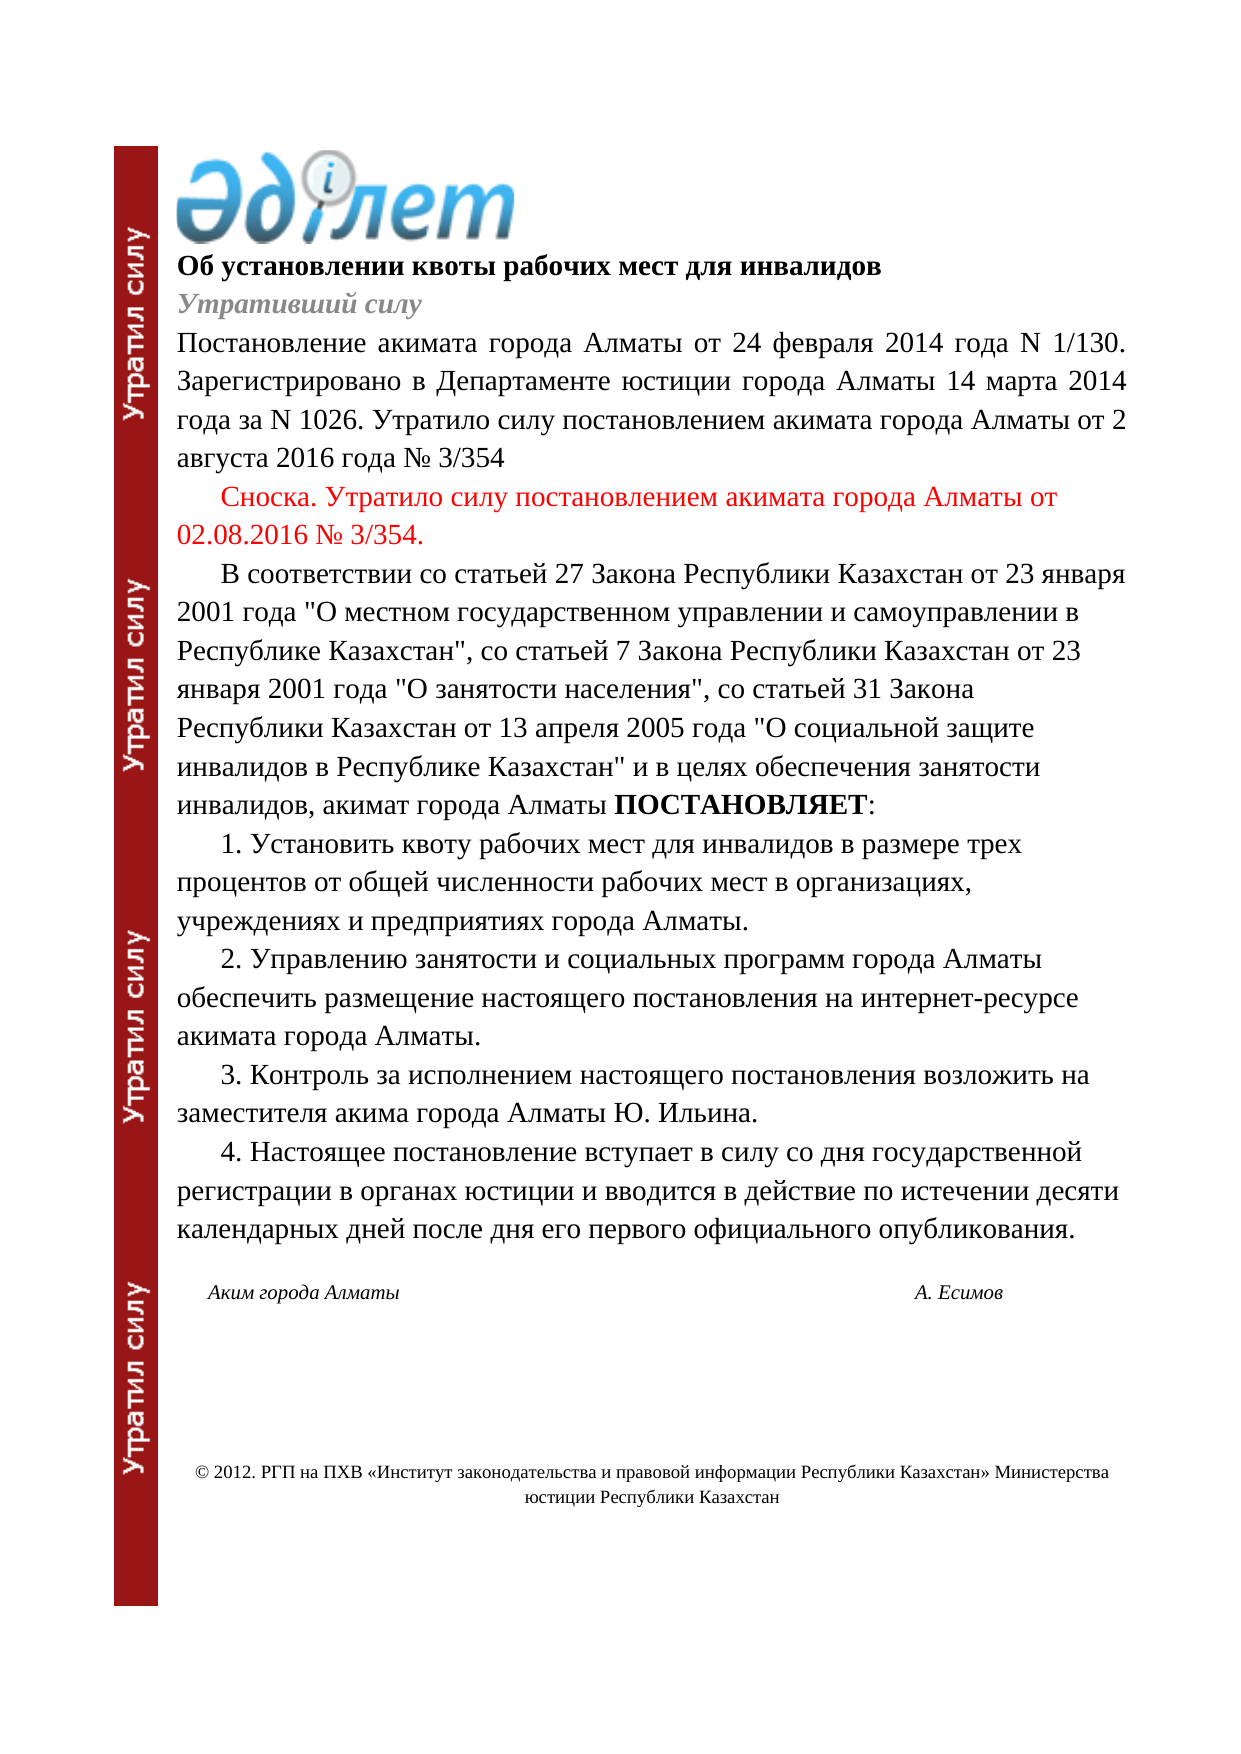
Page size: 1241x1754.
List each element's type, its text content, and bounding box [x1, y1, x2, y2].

text © 2012. РГП на ПХВ «Институт законодательства и правовой информации Республики Казахстан» Министерства юстиции Республики Казахстан [112, 1461, 1128, 1507]
text Об установлении квоты рабочих мест для инвалидов [112, 248, 1128, 281]
text Утративший силу [112, 286, 1128, 320]
picture [114, 474, 158, 479]
picture [176, 150, 515, 244]
picture [114, 146, 158, 248]
picture [114, 1275, 158, 1279]
picture [114, 281, 158, 286]
text Сноска. Утратило силу постановлением акимата города Алматы от 02.08.2016 № 3/354. В соответствии со статьей 27 Закона Республики Казахстан от 23 января 2001 года "О местном государственном управлении и самоуправлении в Республике Казахстан", со статьей 7 Закона Республики Казахстан от 23 января 2001 года "О занятости населения", со статьей 31 Закона Республики Казахстан от 13 апреля 2005 года "О социальной защите инвалидов в Республике Казахстан" и в целях обеспечения занятости инвалидов, акимат города Алматы ПОСТАНОВЛЯЕТ: 1. Установить квоту рабочих мест для инвалидов в размере трех процентов от общей численности рабочих мест в организациях, учреждениях и предприятиях города Алматы. 2. Управлению занятости и социальных программ города Алматы обеспечить размещение настоящего постановления на интернет-ресурсе акимата города Алматы. 3. Контроль за исполнением настоящего постановления возложить на заместителя акима города Алматы Ю. Ильина. 4. Настоящее постановление вступает в силу со дня государственной регистрации в органах юстиции и вводится в действие по истечении десяти календарных дней после дня его первого официального опубликования. [112, 479, 1128, 1275]
picture [114, 320, 158, 325]
text Постановление акимата города Алматы от 24 февраля 2014 года N 1/130. Зарегистрировано в Департаменте юстиции города Алматы 14 марта 2014 года за N 1026. Утратило силу постановлением акимата города Алматы от 2 августа 2016 года № 3/354 [112, 325, 1128, 474]
table_header Аким города Алматы [101, 1279, 913, 1310]
table_header А. Есимов [913, 1279, 1240, 1310]
picture [114, 1507, 158, 1606]
picture [114, 1310, 158, 1461]
